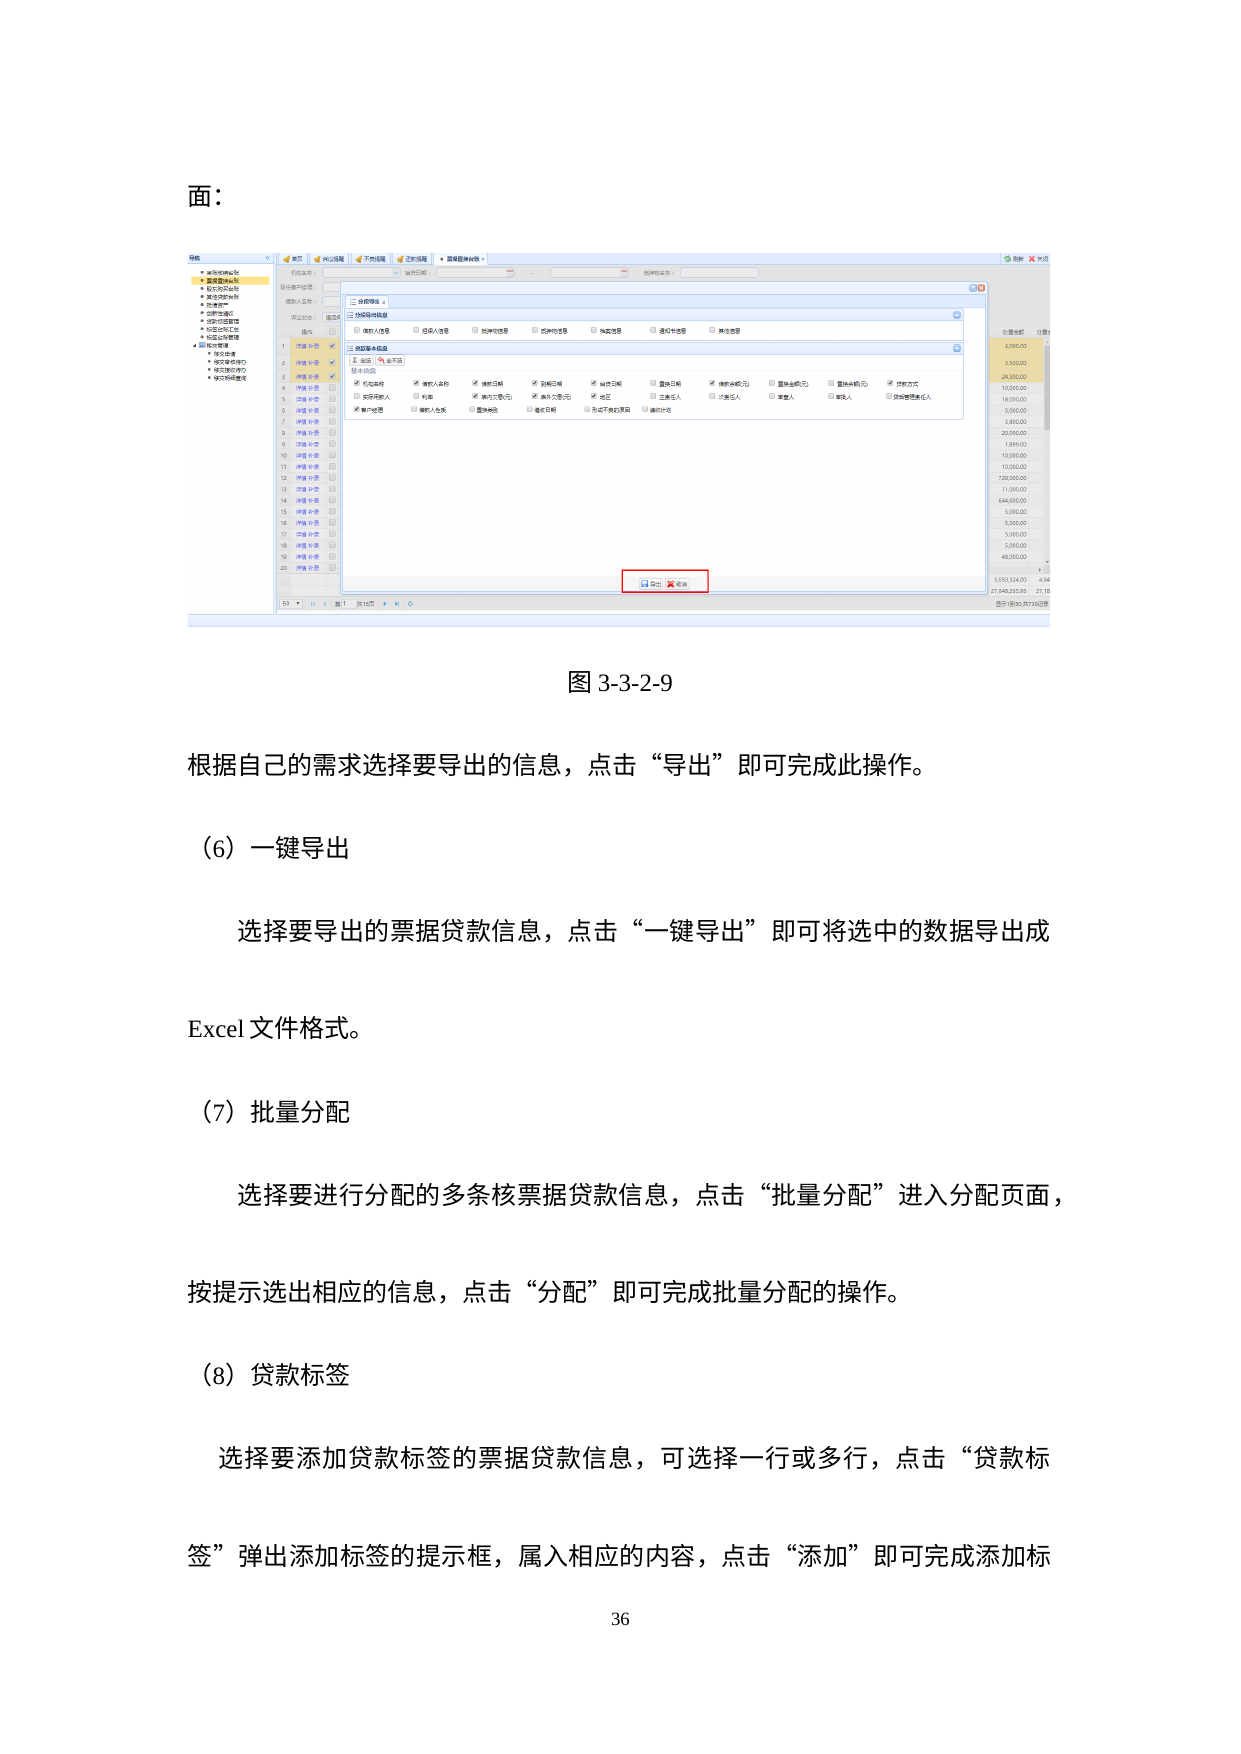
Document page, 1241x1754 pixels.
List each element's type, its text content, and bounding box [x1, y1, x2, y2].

text 选择要导出的票据贷款信息，点击“一键导出”即可将选中的数据导出成Excel文件格式。 [187, 897, 1053, 1059]
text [187, 162, 1053, 227]
text （7）批量分配 [187, 1078, 1053, 1143]
text 根据自己的需求选择要导出的信息，点击“导出”即可完成此操作。 [187, 731, 1053, 796]
picture [187, 253, 1050, 627]
text 选择要进行分配的多条核票据贷款信息，点击“批量分配”进入分配页面，按提示选出相应的信息，点击“分配”即可完成批量分配的操作。 [187, 1161, 1053, 1323]
text （6）一键导出 [187, 814, 1053, 879]
text 图3-3-2-9 [187, 648, 1053, 713]
text （8）贷款标签 [187, 1341, 1053, 1406]
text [187, 1424, 1053, 1587]
